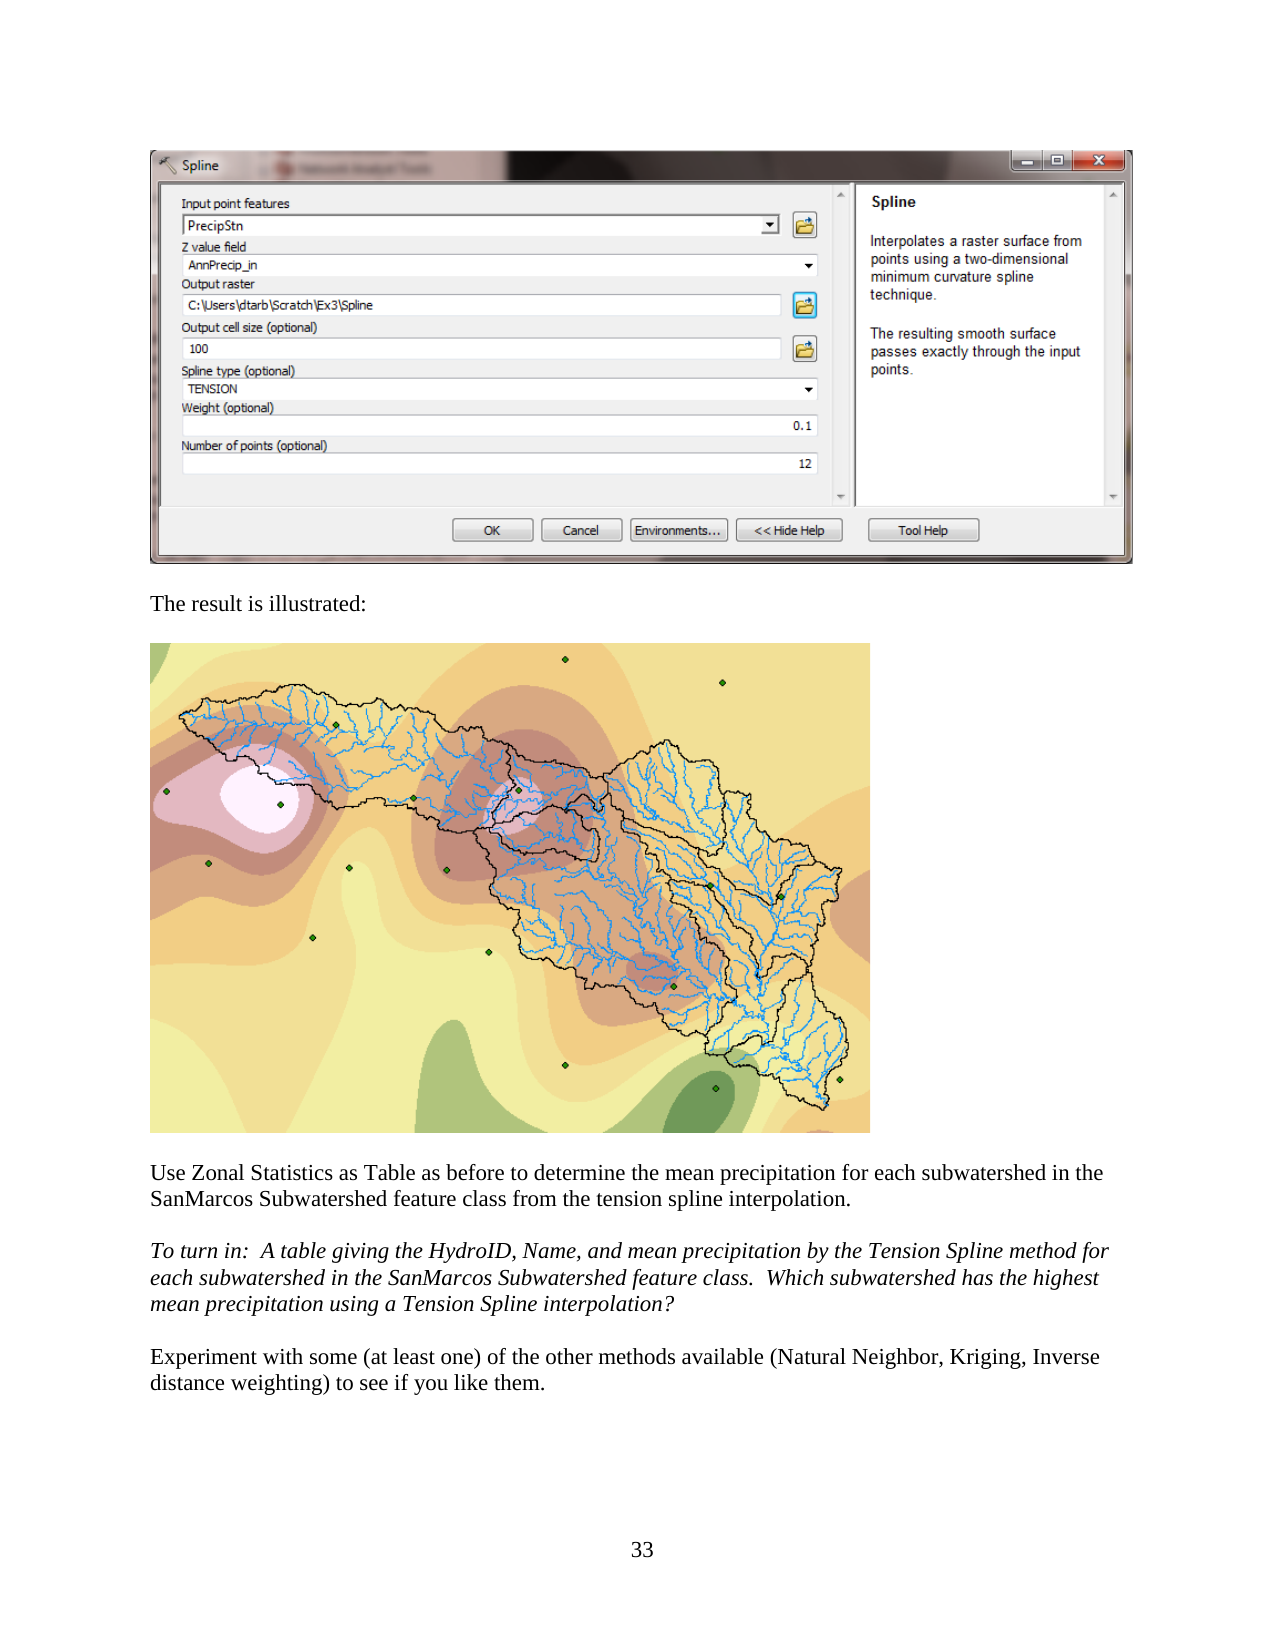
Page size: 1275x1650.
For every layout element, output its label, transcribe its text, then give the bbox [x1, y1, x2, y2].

list To turn in: A table giving the HydroID, Name, and mean precipitation by the Tension Spline method for each subwatershed in the SanMarcos Subwatershed feature class. Which subwatershed has the highest mean precipitation using a Tension Spline interpolation? [150, 1238, 1134, 1317]
text Experiment with some (at least one) of the other methods available (Natural Neighbor, Kriging, Inverse distance weighting) to see if you like them. [150, 1343, 1134, 1396]
picture [150, 150, 1133, 564]
text Use Zonal Statistics as Table as before to determine the mean precipitation for each subwatershed in the SanMarcos Subwatershed feature class from the tension spline interpolation. [150, 1158, 1134, 1211]
picture [150, 643, 871, 1133]
text The result is illustrated: [150, 590, 1134, 617]
